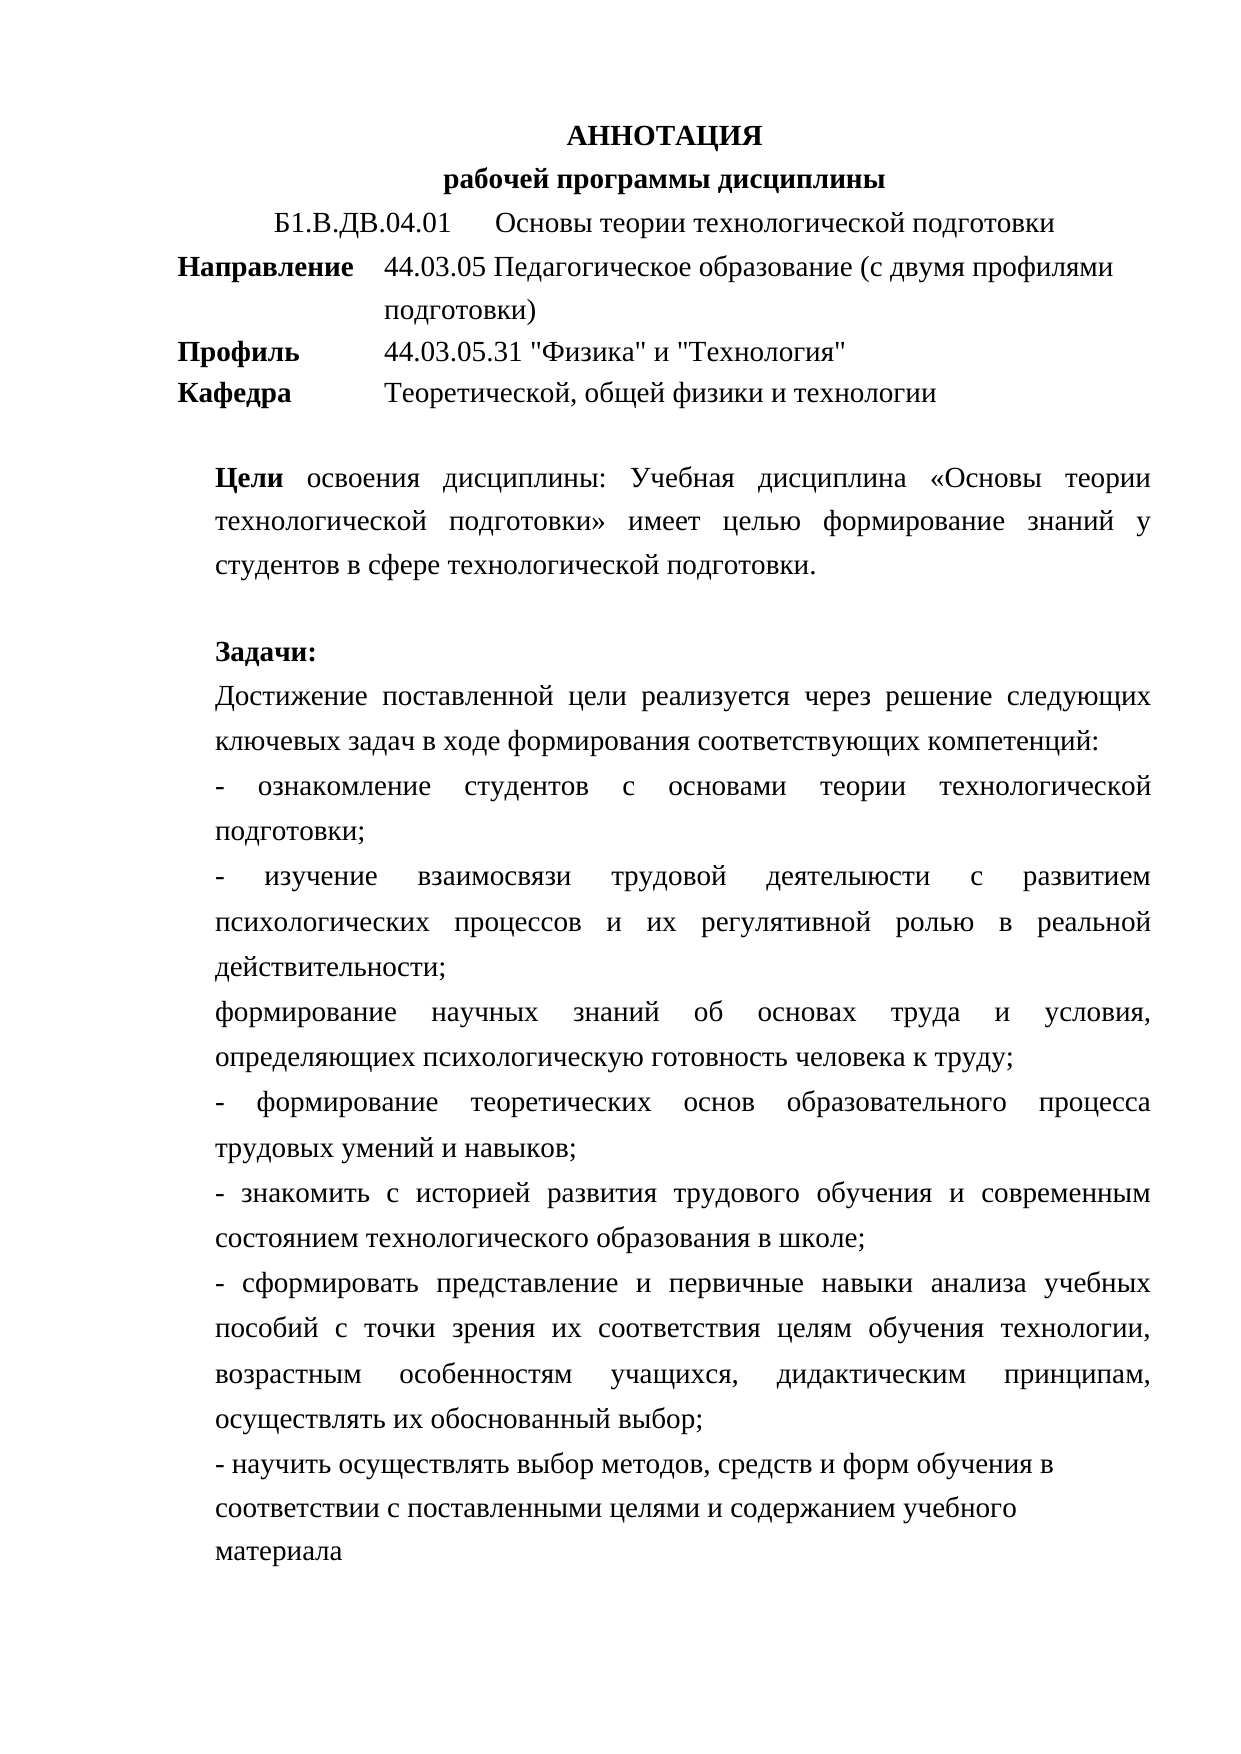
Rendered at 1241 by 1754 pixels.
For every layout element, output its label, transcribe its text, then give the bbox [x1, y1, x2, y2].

text АННОТАЦИЯ [177, 118, 1152, 152]
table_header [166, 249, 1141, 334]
text - формирование теоретических основ образовательного процесса трудовых умений и навыков; [215, 1084, 1152, 1163]
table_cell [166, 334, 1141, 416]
text рабочей программы дисциплины [177, 162, 1152, 195]
text Достижение поставленной цели реализуется через решение следующих ключевых задач в ходе формирования соответствующих компетенций: [215, 678, 1152, 756]
text Цели освоения дисциплины: Учебная дисциплина «Основы теории технологической подготовки» имеет целью формирование знаний у студентов в сфере технологической подготовки. [215, 460, 1152, 581]
text - знакомить с историей развития трудового обучения и современным состоянием технологического образования в школе; [215, 1175, 1152, 1254]
text - сформировать представление и первичные навыки анализа учебных пособий с точки зрения их соответствия целям обучения технологии, возрастным особенностям учащихся, дидактическим принципам, осуществлять их обоснованный выбор; [215, 1265, 1152, 1434]
text Б1.В.ДВ.04.01 Основы теории технологической подготовки [177, 205, 1152, 239]
text - научить осуществлять выбор методов, средств и форм обучения в соответствии с поставленными целями и содержанием учебного материала [215, 1446, 1152, 1567]
text - изучение взаимосвязи трудовой деятелыюсти с развитием психологических процессов и их регулятивной ролью в реальной действительности; [215, 858, 1152, 982]
text - ознакомление студентов с основами теории технологической подготовки; [215, 768, 1152, 847]
text Задачи: [215, 634, 1152, 668]
text формирование научных знаний об основах труда и условия, определяющиех психологическую готовность человека к труду; [215, 994, 1152, 1073]
